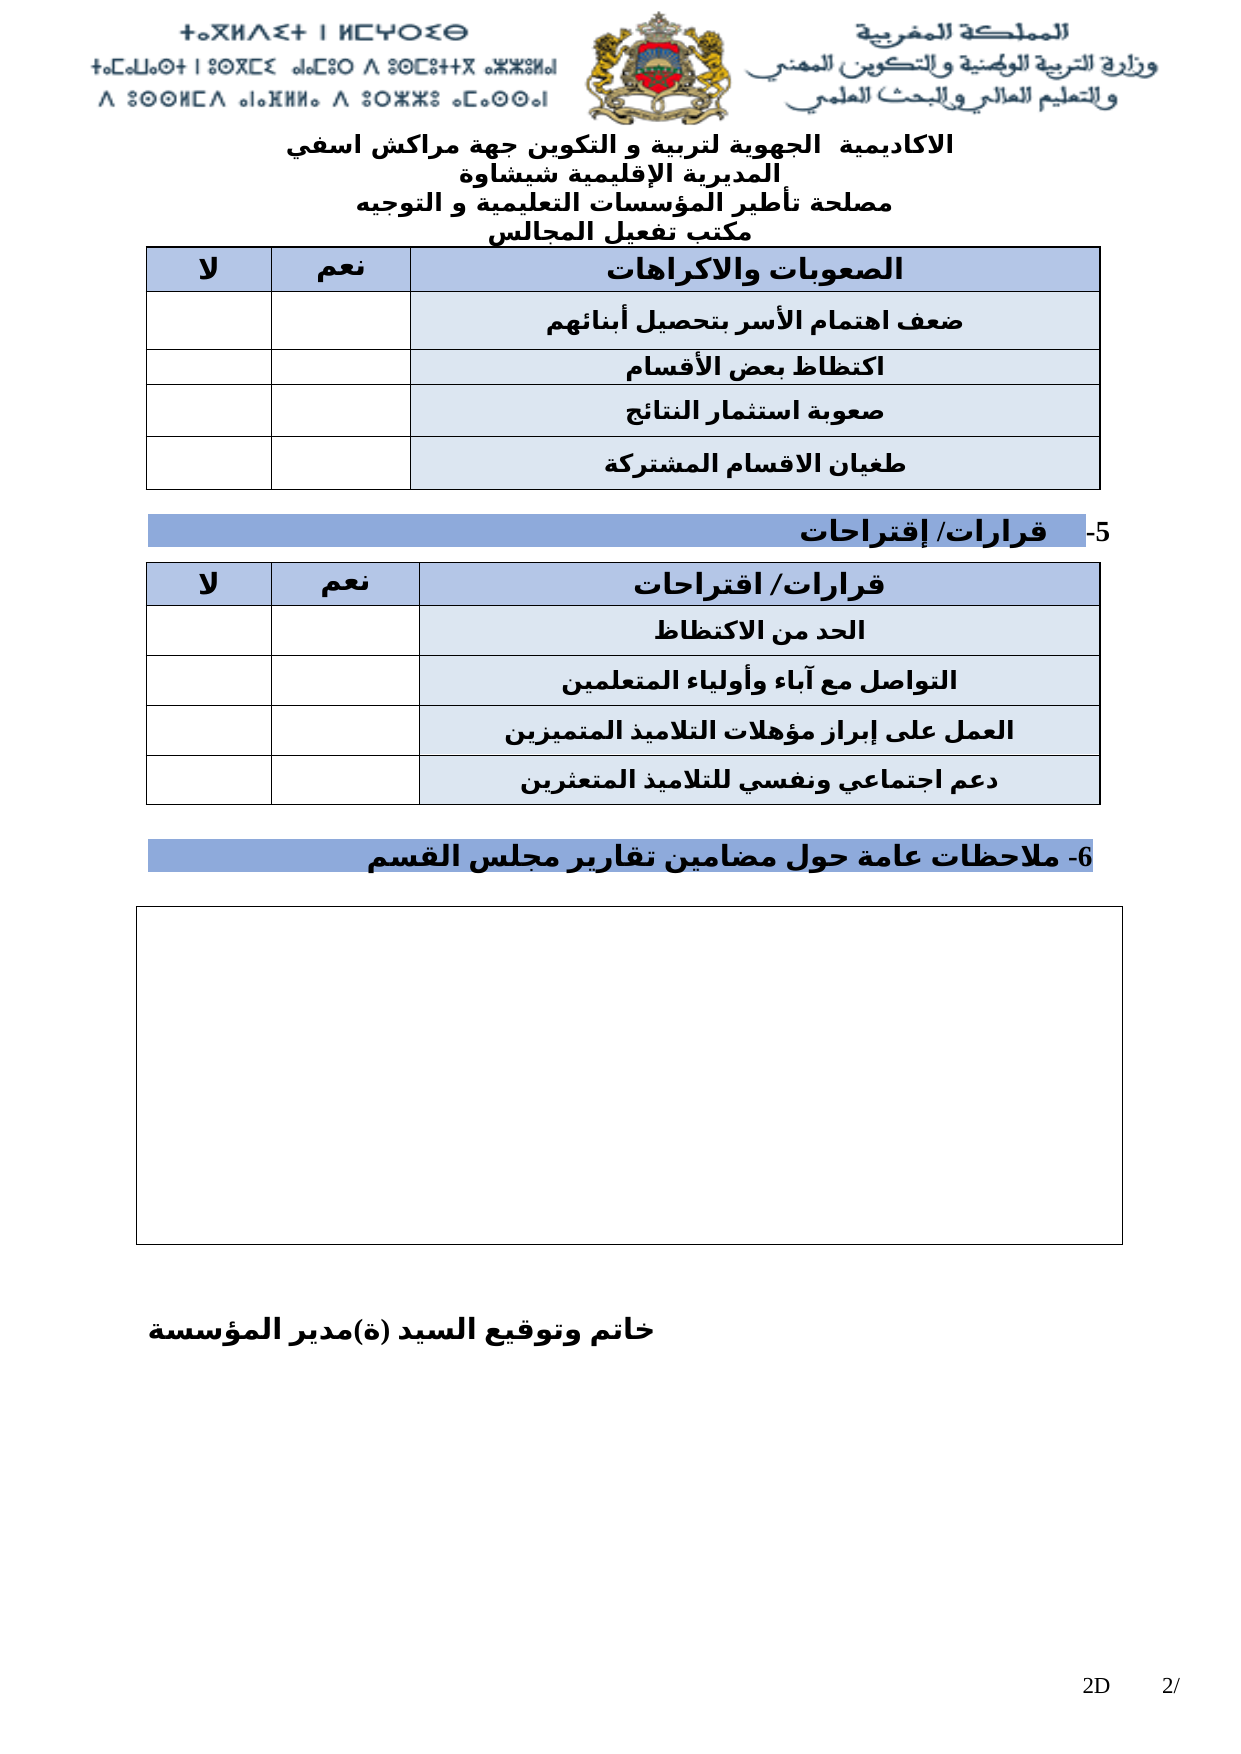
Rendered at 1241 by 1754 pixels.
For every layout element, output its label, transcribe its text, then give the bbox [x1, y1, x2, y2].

table_cell اكتظاظ بعض الأقسام [411, 350, 1099, 384]
table_header لا [147, 563, 271, 605]
table_cell [272, 606, 419, 655]
table_cell العمل على إبراز مؤهلات التلاميذ المتميزين [420, 706, 1099, 754]
table_cell [272, 656, 419, 705]
text خاتم وتوقيع السيد (ة)مدير المؤسسة [148, 1312, 1093, 1346]
table_cell [147, 385, 271, 436]
table_cell [272, 706, 419, 754]
table_cell طغيان الاقسام المشتركة [411, 437, 1099, 489]
picture [71, 11, 1175, 127]
table_header [137, 907, 1122, 1244]
table_cell الحد من الاكتظاظ [420, 606, 1099, 655]
table_cell [147, 437, 271, 489]
table_cell [147, 656, 271, 705]
table_header نعم [272, 248, 410, 291]
table_cell دعم اجتماعي ونفسي للتلاميذ المتعثرين [420, 756, 1099, 804]
table_header قرارات/ اقتراحات [420, 563, 1099, 605]
table_cell [147, 606, 271, 655]
table_header الصعوبات والاكراهات [411, 248, 1099, 291]
table_cell [272, 350, 410, 384]
table_cell [272, 292, 410, 349]
table_cell [272, 437, 410, 489]
table_cell [147, 756, 271, 804]
table_cell صعوبة استثمار النتائج [411, 385, 1099, 436]
text 6- ملاحظات عامة حول مضامين تقارير مجلس القسم [148, 839, 1093, 872]
table_cell ضعف اهتمام الأسر بتحصيل أبنائهم [411, 292, 1099, 349]
table_cell [272, 385, 410, 436]
table_header نعم [272, 563, 419, 605]
table_cell [147, 350, 271, 384]
table_header لا [147, 248, 271, 291]
table_cell [147, 292, 271, 349]
table_cell التواصل مع آباء وأولياء المتعلمين [420, 656, 1099, 705]
table_cell [272, 756, 419, 804]
list قرارات/ إقتراحات [148, 514, 1086, 547]
table_cell [147, 706, 271, 754]
